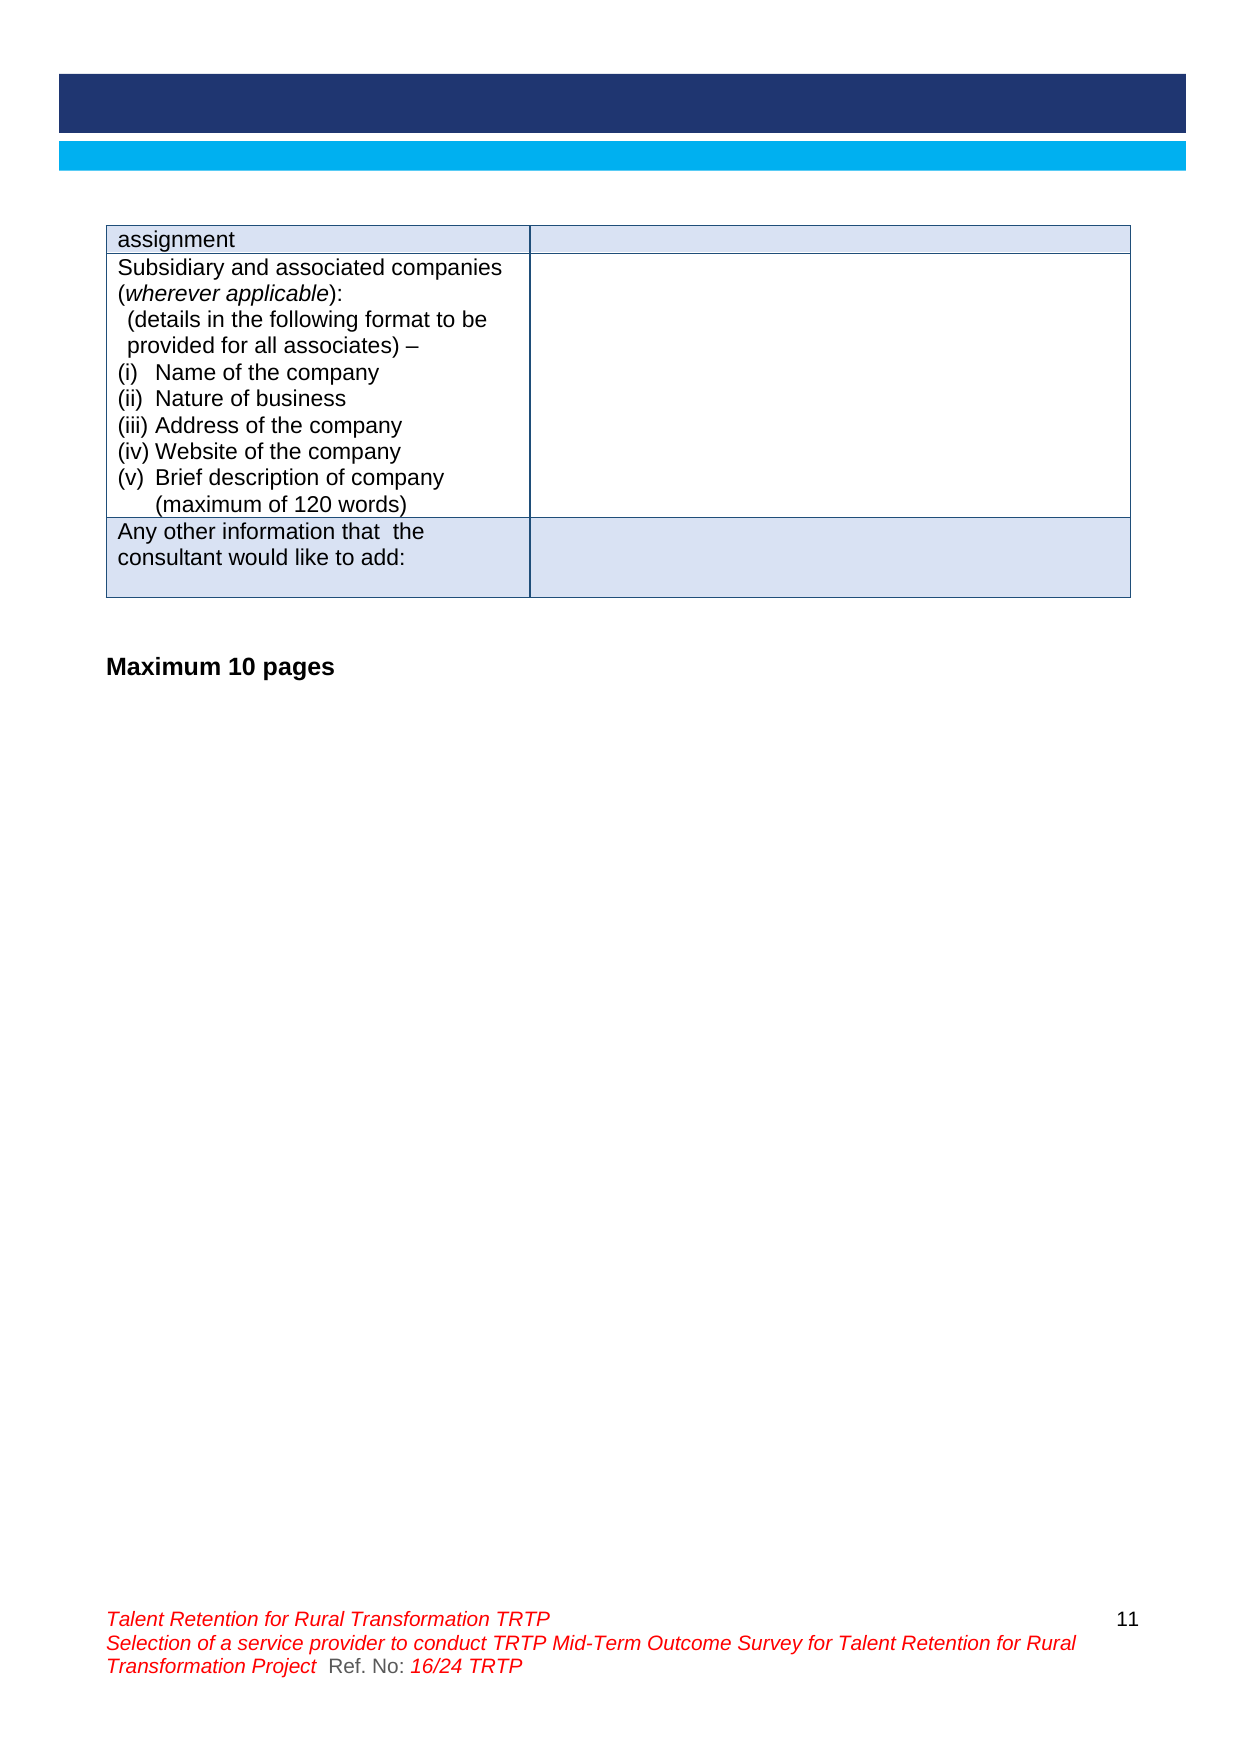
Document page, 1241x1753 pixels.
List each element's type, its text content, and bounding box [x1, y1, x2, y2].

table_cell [107, 226, 529, 252]
table_cell Subsidiary and associated companies (wherever applicable): (details in the following format to be provided for all associates) – Name of the company Nature of business Address of the company Website of the company Brief description of company (maximum of 120 words) [107, 254, 529, 517]
table_cell [531, 254, 1130, 517]
table_cell Any other information that the consultant would like to add: [107, 518, 529, 597]
table_cell [531, 226, 1130, 252]
text Maximum 10 pages [106, 652, 1140, 681]
table_cell [531, 518, 1130, 597]
